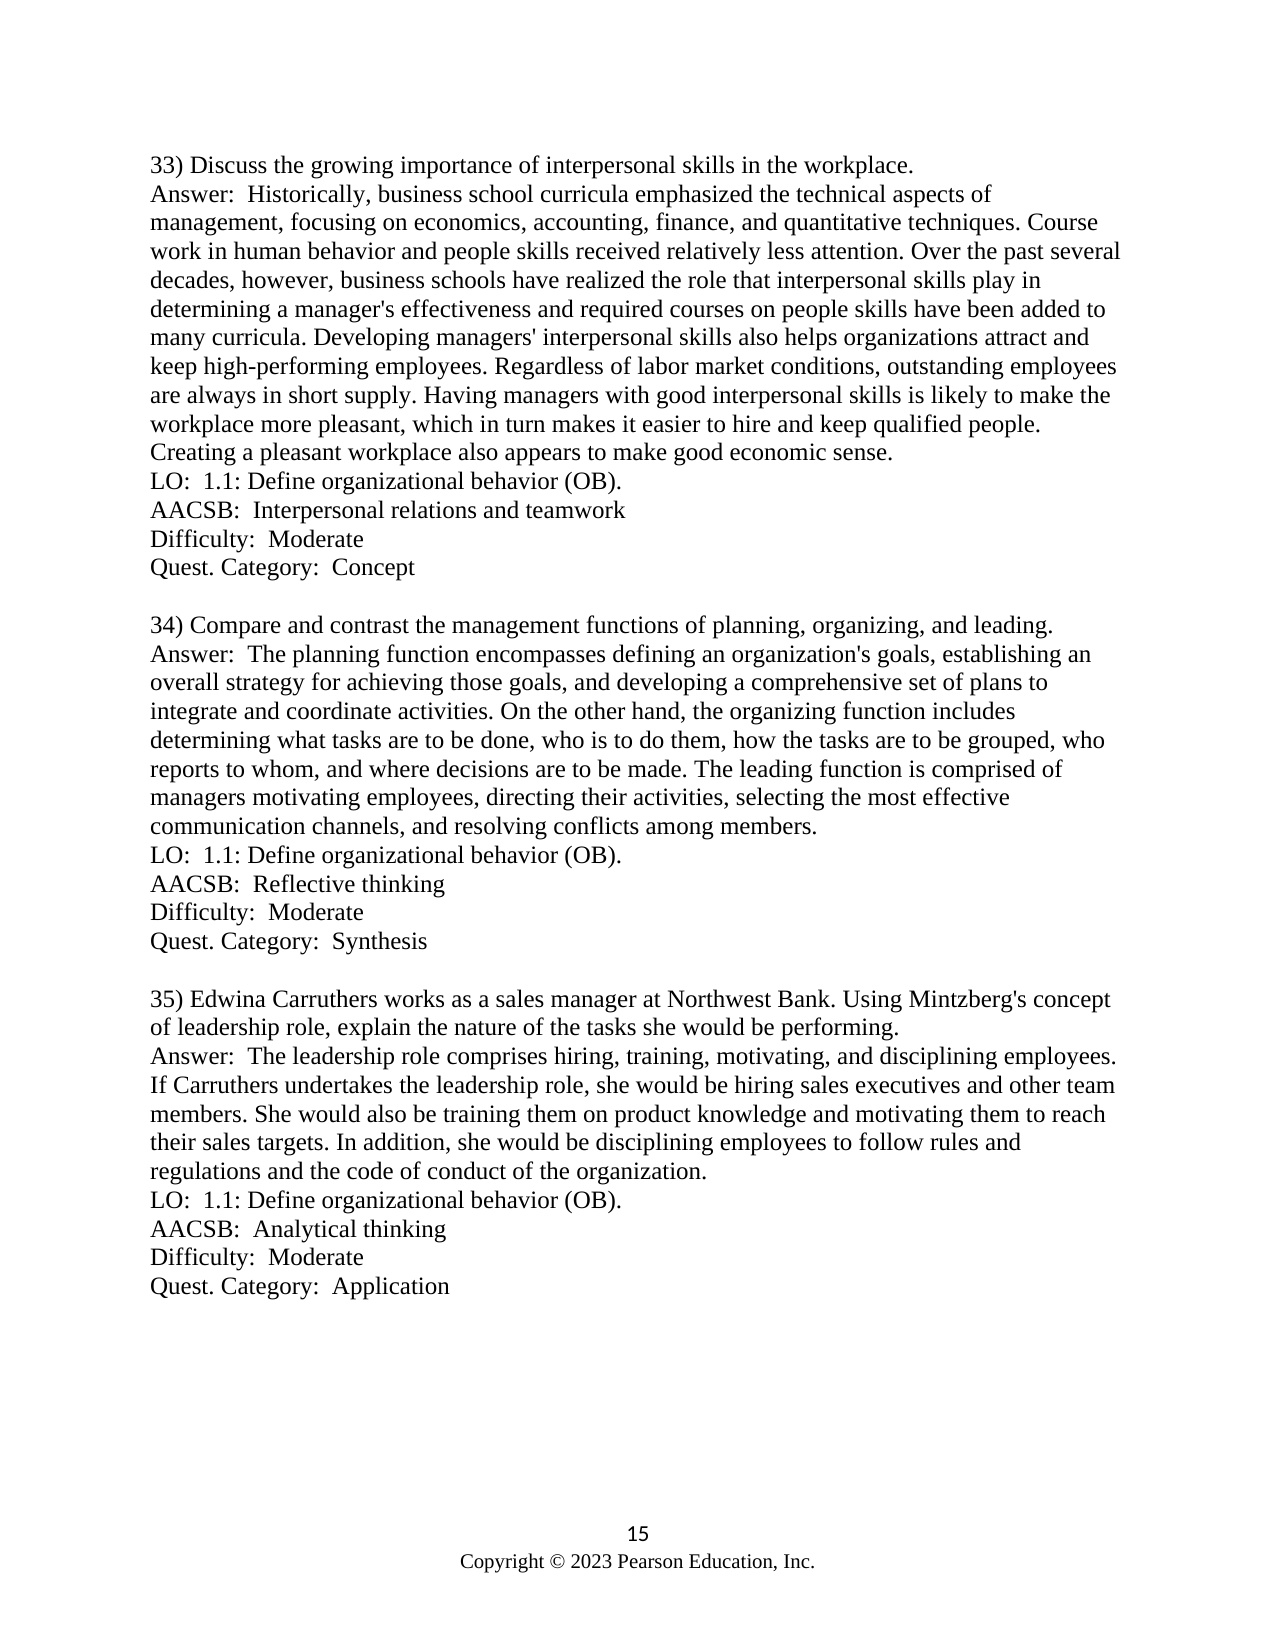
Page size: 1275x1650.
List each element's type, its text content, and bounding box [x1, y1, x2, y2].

text Answer: Historically, business school curricula emphasized the technical aspects of management, focusing on economics, accounting, finance, and quantitative techniques. Course work in human behavior and people skills received relatively less attention. Over the past several decades, however, business schools have realized the role that interpersonal skills play in determining a manager's effectiveness and required courses on people skills have been added to many curricula. Developing managers' interpersonal skills also helps organizations attract and keep high-performing employees. Regardless of labor market conditions, outstanding employees are always in short supply. Having managers with good interpersonal skills is likely to make the workplace more pleasant, which in turn makes it easier to hire and keep qualified people. Creating a pleasant workplace also appears to make good economic sense. [150, 179, 1125, 466]
text LO: 1.1: Define organizational behavior (OB). [150, 466, 1125, 495]
text LO: 1.1: Define organizational behavior (OB). [150, 1185, 1125, 1214]
text Answer: The planning function encompasses defining an organization's goals, establishing an overall strategy for achieving those goals, and developing a comprehensive set of plans to integrate and coordinate activities. On the other hand, the organizing function includes determining what tasks are to be done, who is to do them, how the tasks are to be grouped, who reports to whom, and where decisions are to be made. The leading function is comprised of managers motivating employees, directing their activities, selecting the most effective communication channels, and resolving conflicts among members. [150, 639, 1125, 840]
text Quest. Category: Synthesis [150, 926, 1125, 955]
text Difficulty: Moderate [150, 524, 1125, 552]
text 33) Discuss the growing importance of interpersonal skills in the workplace. [150, 150, 1125, 179]
text Quest. Category: Application [150, 1271, 1125, 1300]
text LO: 1.1: Define organizational behavior (OB). [150, 840, 1125, 869]
text Difficulty: Moderate [150, 1242, 1125, 1271]
text AACSB: Reflective thinking [150, 869, 1125, 897]
text Quest. Category: Concept [150, 552, 1125, 581]
text 35) Edwina Carruthers works as a sales manager at Northwest Bank. Using Mintzberg's concept of leadership role, explain the nature of the tasks she would be performing. [150, 984, 1125, 1041]
text Difficulty: Moderate [150, 897, 1125, 926]
text Answer: The leadership role comprises hiring, training, motivating, and disciplining employees. If Carruthers undertakes the leadership role, she would be hiring sales executives and other team members. She would also be training them on product knowledge and motivating them to reach their sales targets. In addition, she would be disciplining employees to follow rules and regulations and the code of conduct of the organization. [150, 1041, 1125, 1185]
text AACSB: Interpersonal relations and teamwork [150, 495, 1125, 524]
text 34) Compare and contrast the management functions of planning, organizing, and leading. [150, 610, 1125, 639]
text AACSB: Analytical thinking [150, 1214, 1125, 1242]
